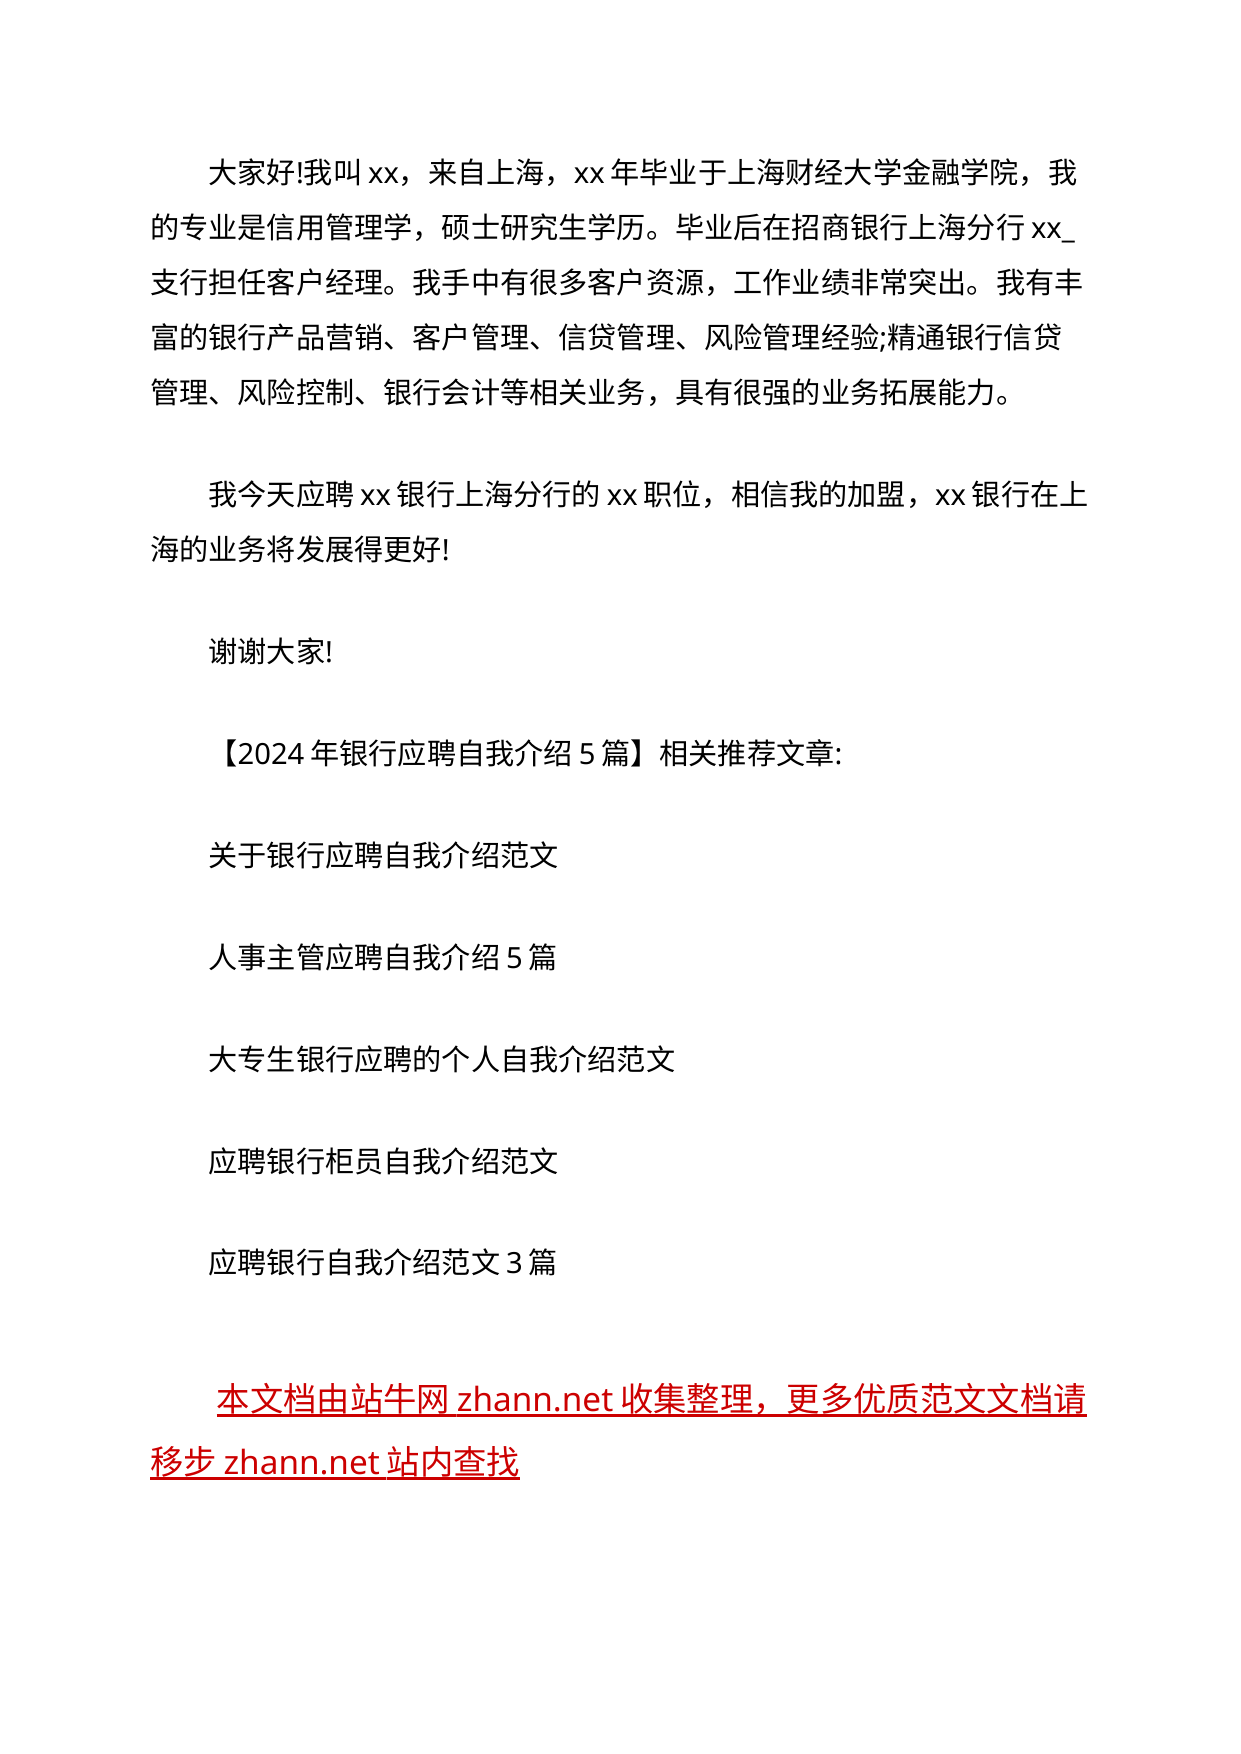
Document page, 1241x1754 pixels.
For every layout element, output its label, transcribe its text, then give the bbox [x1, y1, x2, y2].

text 应聘银行柜员自我介绍范文 [150, 1138, 1090, 1180]
text 谢谢大家! [150, 629, 1090, 671]
text 我今天应聘xx银行上海分行的xx职位，相信我的加盟，xx银行在上海的业务将发展得更好! [150, 472, 1090, 569]
text 大家好!我叫xx，来自上海，xx年毕业于上海财经大学金融学院，我的专业是信用管理学，硕士研究生学历。毕业后在招商银行上海分行xx_支行担任客户经理。我手中有很多客户资源，工作业绩非常突出。我有丰富的银行产品营销、客户管理、信贷管理、风险管理经验;精通银行信贷管理、风险控制、银行会计等相关业务，具有很强的业务拓展能力。 [150, 150, 1090, 412]
text 本文档由站牛网zhann.net收集整理，更多优质范文文档请移步zhann.net站内查找 [150, 1373, 1090, 1484]
text 【2024年银行应聘自我介绍5篇】相关推荐文章: [150, 731, 1090, 773]
text 人事主管应聘自我介绍5篇 [150, 934, 1090, 977]
text 应聘银行自我介绍范文3篇 [150, 1240, 1090, 1282]
text 大专生银行应聘的个人自我介绍范文 [150, 1036, 1090, 1079]
text 关于银行应聘自我介绍范文 [150, 833, 1090, 875]
